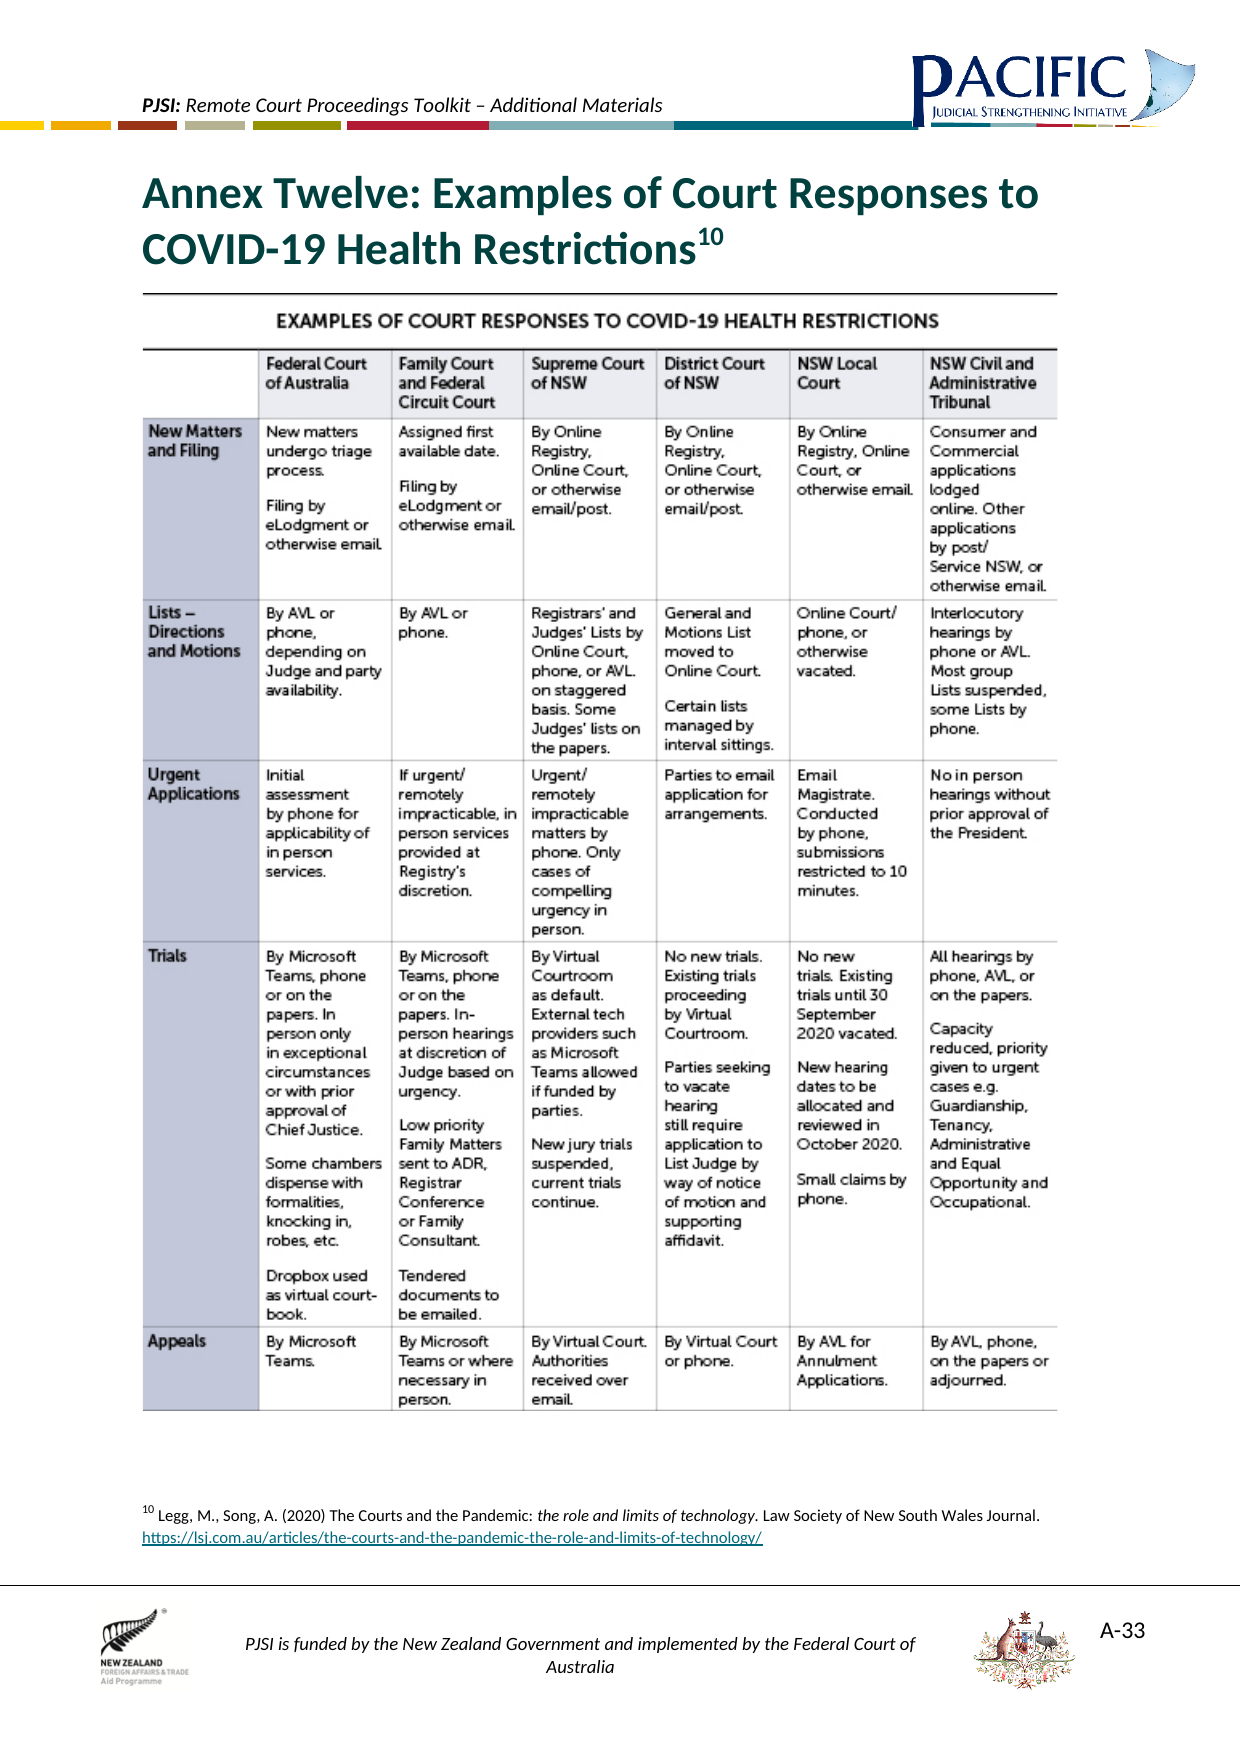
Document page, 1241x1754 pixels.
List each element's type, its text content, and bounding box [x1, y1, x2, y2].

subtitle Annex Thirteen: Bench Guide for Judges (NCSC) [142, 326, 1142, 382]
picture [92, 1602, 196, 1692]
subtitle Annex Twelve: Examples of Court Responses to COVID-19 Health Restrictions [142, 164, 1142, 276]
picture [969, 1608, 1080, 1691]
table_header CONDUCTING FAIR AND JUST REMOTE HEARINGS: A BENCH GUIDE FOR JUDGES [143, 398, 1092, 457]
picture [0, 48, 1195, 130]
